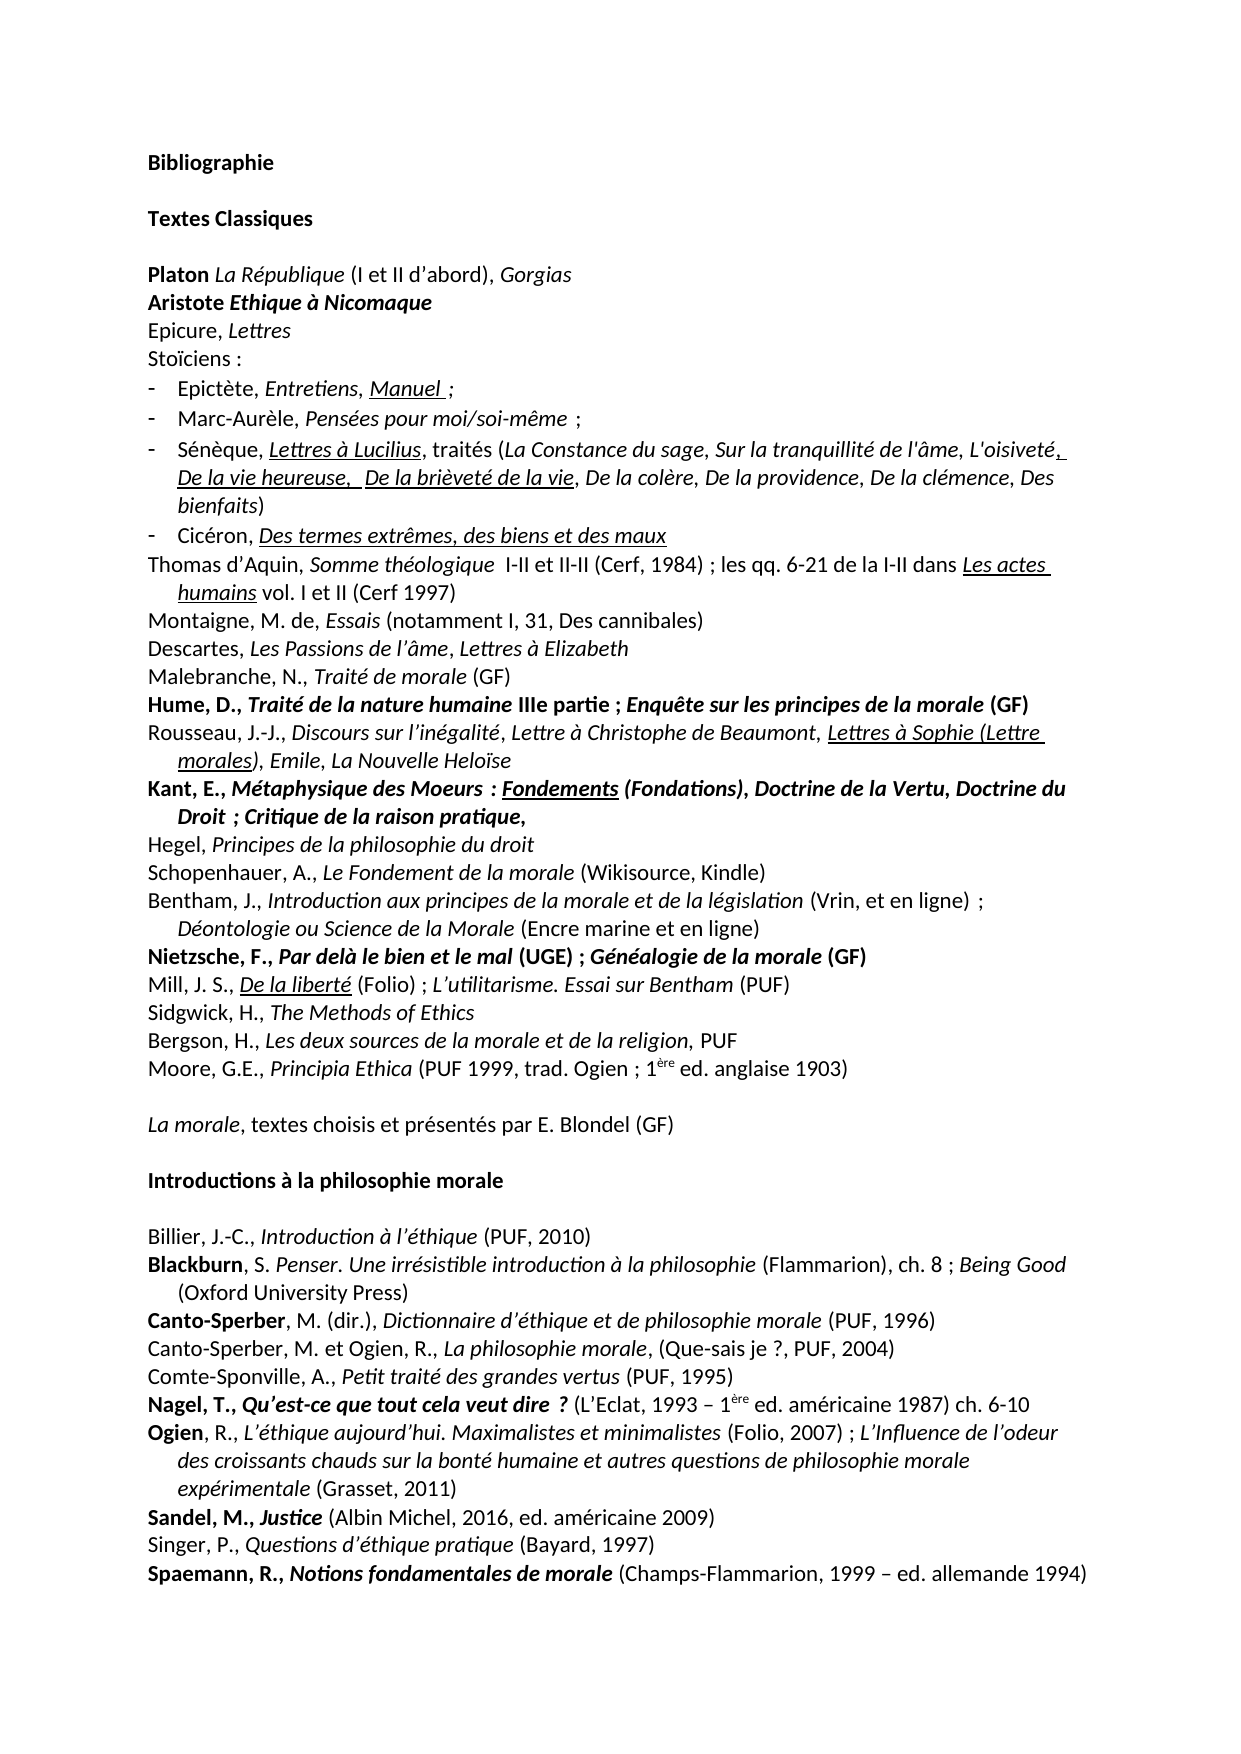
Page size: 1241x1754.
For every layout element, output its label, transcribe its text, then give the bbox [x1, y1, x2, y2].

text Mill, J. S., De la liberté (Folio) ; L’utilitarisme. Essai sur Bentham (PUF) [148, 970, 1093, 998]
text Montaigne, M. de, Essais (notamment I, 31, Des cannibales) [148, 606, 1093, 634]
text La morale, textes choisis et présentés par E. Blondel (GF) [148, 1110, 1093, 1138]
text Comte-Sponville, A., Petit traité des grandes vertus (PUF, 1995) [148, 1362, 1093, 1391]
text Moore, G.E., Principia Ethica (PUF 1999, trad. Ogien ; 1ère ed. anglaise 1903) [148, 1054, 1093, 1082]
text Canto-Sperber, M. (dir.), Dictionnaire d’éthique et de philosophie morale (PUF, 1996) [148, 1306, 1093, 1334]
text Descartes, Les Passions de l’âme, Lettres à Elizabeth [148, 634, 1093, 662]
text Nagel, T., Qu’est-ce que tout cela veut dire ? (L’Eclat, 1993 – 1ère ed. américaine 1987) ch. 6-10 [148, 1391, 1093, 1418]
text Thomas d’Aquin, Somme théologique I-II et II-II (Cerf, 1984) ; les qq. 6-21 de la I-II dans Les actes humains vol. I et II (Cerf 1997) [148, 550, 1093, 606]
text Textes Classiques [148, 204, 1093, 232]
text Blackburn, S. Penser. Une irrésistible introduction à la philosophie (Flammarion), ch. 8 ; Being Good (Oxford University Press) [148, 1250, 1093, 1306]
text Epicure, Lettres [148, 316, 1093, 344]
text Sandel, M., Justice (Albin Michel, 2016, ed. américaine 2009) [148, 1503, 1093, 1531]
text Malebranche, N., Traité de morale (GF) [148, 662, 1093, 690]
list Epictète, Entretiens, Manuel ; [148, 372, 1093, 402]
text Hume, D., Traité de la nature humaine IIIe partie ; Enquête sur les principes de la morale (GF) [148, 690, 1093, 718]
text Sidgwick, H., The Methods of Ethics [148, 998, 1093, 1026]
text Stoïciens : [148, 344, 1093, 372]
text Schopenhauer, A., Le Fondement de la morale (Wikisource, Kindle) [148, 858, 1093, 886]
text Platon La République (I et II d’abord), Gorgias [148, 260, 1093, 288]
text Bibliographie [148, 148, 1093, 176]
text Bergson, H., Les deux sources de la morale et de la religion, PUF [148, 1026, 1093, 1054]
list Marc-Aurèle, Pensées pour moi/soi-même ; [148, 402, 1093, 433]
text Spaemann, R., Notions fondamentales de morale (Champs-Flammarion, 1999 – ed. allemande 1994) [148, 1559, 1093, 1587]
text Nietzsche, F., Par delà le bien et le mal (UGE) ; Généalogie de la morale (GF) [148, 942, 1093, 970]
list Sénèque, Lettres à Lucilius, traités (La Constance du sage, Sur la tranquillité de l'âme, L'oisiveté, De la vie heureuse, De la brièveté de la vie, De la colère, De la providence, De la clémence, Des bienfaits) [148, 433, 1093, 519]
text Kant, E., Métaphysique des Moeurs : Fondements (Fondations), Doctrine de la Vertu, Doctrine du Droit ; Critique de la raison pratique, [148, 774, 1093, 830]
text Singer, P., Questions d’éthique pratique (Bayard, 1997) [148, 1531, 1093, 1559]
text Billier, J.-C., Introduction à l’éthique (PUF, 2010) [148, 1222, 1093, 1250]
list Cicéron, Des termes extrêmes, des biens et des maux [148, 519, 1093, 550]
text Bentham, J., Introduction aux principes de la morale et de la législation (Vrin, et en ligne) ; Déontologie ou Science de la Morale (Encre marine et en ligne) [148, 886, 1093, 942]
text Hegel, Principes de la philosophie du droit [148, 830, 1093, 858]
text Canto-Sperber, M. et Ogien, R., La philosophie morale, (Que-sais je ?, PUF, 2004) [148, 1334, 1093, 1362]
text Introductions à la philosophie morale [148, 1166, 1093, 1194]
text Rousseau, J.-J., Discours sur l’inégalité, Lettre à Christophe de Beaumont, Lettres à Sophie (Lettre morales), Emile, La Nouvelle Heloïse [148, 718, 1093, 774]
text Aristote Ethique à Nicomaque [148, 288, 1093, 316]
text Ogien, R., L’éthique aujourd’hui. Maximalistes et minimalistes (Folio, 2007) ; L’Influence de l’odeur des croissants chauds sur la bonté humaine et autres questions de philosophie morale expérimentale (Grasset, 2011) [148, 1418, 1093, 1503]
